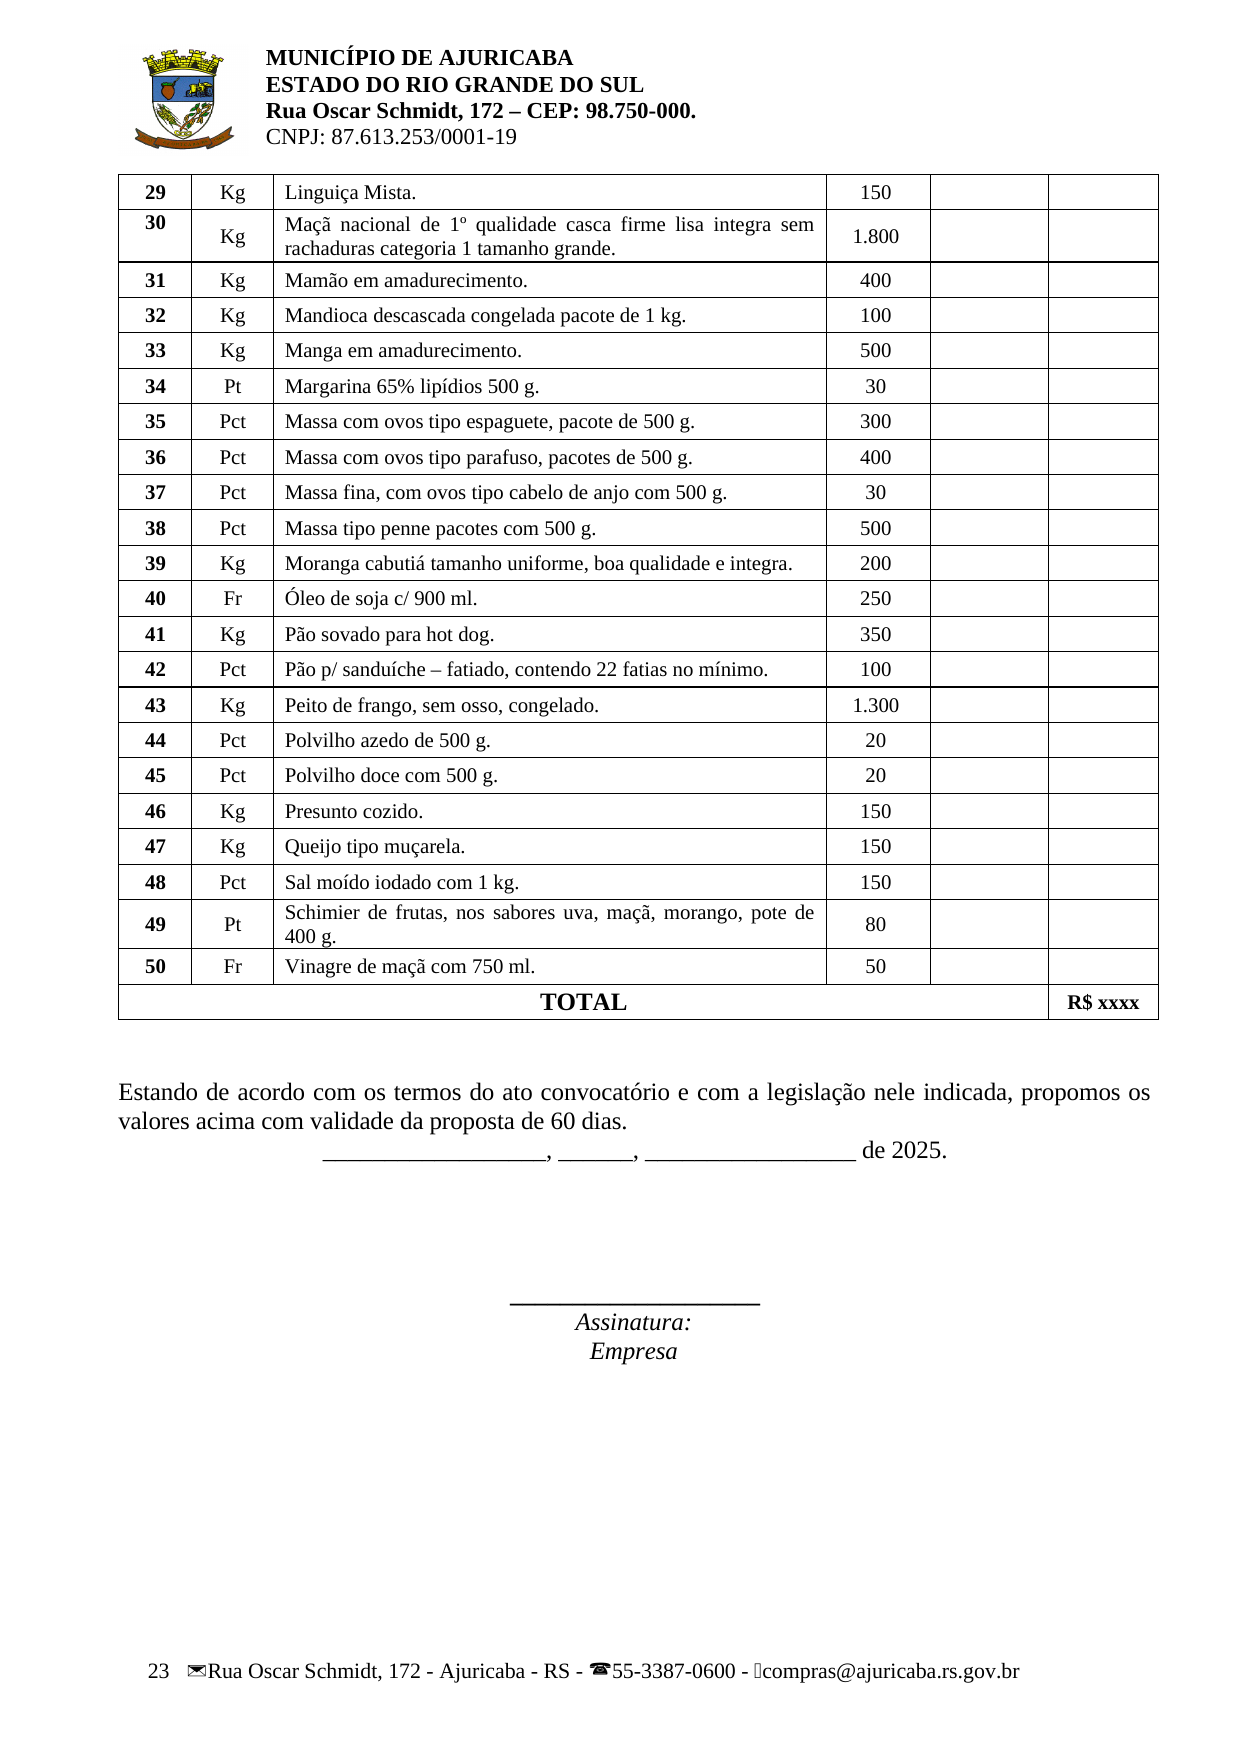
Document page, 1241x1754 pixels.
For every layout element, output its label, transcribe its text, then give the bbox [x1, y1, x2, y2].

table_cell Massa com ovos tipo parafuso, pacotes de 500 g. [274, 440, 826, 474]
table_cell Kg [192, 333, 273, 368]
table_cell 80 [827, 900, 930, 948]
table_cell [1049, 546, 1158, 580]
table_cell Massa fina, com ovos tipo cabelo de anjo com 500 g. [274, 475, 826, 509]
table_cell [931, 298, 1048, 332]
table_cell [1049, 475, 1158, 509]
table_cell 150 [827, 829, 930, 863]
table_cell [1049, 404, 1158, 438]
table_cell Massa tipo penne pacotes com 500 g. [274, 510, 826, 545]
table_cell Pct [192, 723, 273, 757]
table_cell 36 [119, 440, 191, 474]
table_cell [931, 369, 1048, 403]
table_cell Moranga cabutiá tamanho uniforme, boa qualidade e integra. [274, 546, 826, 580]
table_cell Polvilho azedo de 500 g. [274, 723, 826, 757]
table_cell TOTAL [119, 985, 1048, 1019]
picture [118, 44, 250, 156]
table_cell 35 [119, 404, 191, 438]
table_cell 40 [119, 581, 191, 616]
table_cell [931, 723, 1048, 757]
table_cell [1049, 758, 1158, 793]
table_cell 45 [119, 758, 191, 793]
table_cell Mandioca descascada congelada pacote de 1 kg. [274, 298, 826, 332]
table_cell [931, 758, 1048, 793]
table_cell [931, 510, 1048, 545]
table_cell [931, 210, 1048, 261]
table_cell [1049, 865, 1158, 899]
table_cell 400 [827, 440, 930, 474]
table_cell 150 [827, 794, 930, 828]
table_cell [931, 333, 1048, 368]
table_cell [1049, 900, 1158, 948]
table_cell Kg [192, 829, 273, 863]
table_cell Maçã nacional de 1º qualidade casca firme lisa integra sem rachaduras categoria 1 tamanho grande. [274, 210, 826, 261]
table_cell 29 [119, 175, 191, 209]
table_cell R$ xxxx [1049, 985, 1158, 1019]
text Assinatura: [118, 1307, 1152, 1336]
table_cell Óleo de soja c/ 900 ml. [274, 581, 826, 616]
table_cell 33 [119, 333, 191, 368]
table_cell Manga em amadurecimento. [274, 333, 826, 368]
table_cell [1049, 210, 1158, 261]
table_cell Vinagre de maçã com 750 ml. [274, 949, 826, 983]
table_cell Fr [192, 581, 273, 616]
table_cell 34 [119, 369, 191, 403]
table_cell Margarina 65% lipídios 500 g. [274, 369, 826, 403]
table_cell 47 [119, 829, 191, 863]
table_cell [931, 404, 1048, 438]
table_cell [1049, 723, 1158, 757]
table_cell Kg [192, 794, 273, 828]
table_cell [1049, 688, 1158, 722]
table_cell [1049, 175, 1158, 209]
table_cell 200 [827, 546, 930, 580]
table_cell [931, 263, 1048, 297]
table_cell [931, 829, 1048, 863]
table_cell Pct [192, 865, 273, 899]
table_cell 41 [119, 617, 191, 651]
table_cell 43 [119, 688, 191, 722]
table_cell 30 [119, 210, 191, 261]
table_cell 49 [119, 900, 191, 948]
table_cell 500 [827, 333, 930, 368]
table_cell [931, 688, 1048, 722]
table_cell 100 [827, 652, 930, 686]
table_cell [931, 475, 1048, 509]
table_cell Kg [192, 688, 273, 722]
table_cell [931, 546, 1048, 580]
table_cell [931, 440, 1048, 474]
table_cell 400 [827, 263, 930, 297]
table_cell 30 [827, 369, 930, 403]
table_cell [931, 949, 1048, 983]
table_cell 1.300 [827, 688, 930, 722]
table_cell [931, 652, 1048, 686]
table_cell Pt [192, 900, 273, 948]
table_cell Kg [192, 210, 273, 261]
table_cell 48 [119, 865, 191, 899]
table_cell 31 [119, 263, 191, 297]
table_cell 300 [827, 404, 930, 438]
table_cell Pct [192, 440, 273, 474]
table_cell 350 [827, 617, 930, 651]
table_cell 150 [827, 865, 930, 899]
text __________________, ______, _________________ de 2025. [118, 1135, 1152, 1164]
table_cell [931, 865, 1048, 899]
table_cell 44 [119, 723, 191, 757]
table_cell [931, 581, 1048, 616]
table_cell 38 [119, 510, 191, 545]
table_cell Peito de frango, sem osso, congelado. [274, 688, 826, 722]
table_cell 32 [119, 298, 191, 332]
table_cell 46 [119, 794, 191, 828]
table_cell [1049, 263, 1158, 297]
table_cell Kg [192, 298, 273, 332]
table_cell 250 [827, 581, 930, 616]
table_cell [1049, 829, 1158, 863]
table_cell [931, 617, 1048, 651]
table_cell [1049, 794, 1158, 828]
table_cell 100 [827, 298, 930, 332]
table_cell [1049, 298, 1158, 332]
table_cell Pt [192, 369, 273, 403]
table_cell [931, 175, 1048, 209]
table_cell 42 [119, 652, 191, 686]
text Estando de acordo com os termos do ato convocatório e com a legislação nele indicada, propomos os valores acima com validade da proposta de 60 dias. [118, 1077, 1152, 1135]
table_cell Linguiça Mista. [274, 175, 826, 209]
table_cell [931, 794, 1048, 828]
table_cell Pão sovado para hot dog. [274, 617, 826, 651]
table_cell Presunto cozido. [274, 794, 826, 828]
text ____________________ [118, 1279, 1152, 1307]
table_cell 500 [827, 510, 930, 545]
table_cell [1049, 510, 1158, 545]
table_cell Kg [192, 175, 273, 209]
table_cell [1049, 652, 1158, 686]
table_cell Pct [192, 758, 273, 793]
table_cell Fr [192, 949, 273, 983]
table_cell Pct [192, 652, 273, 686]
table_cell [1049, 369, 1158, 403]
table_cell [1049, 333, 1158, 368]
table_cell Massa com ovos tipo espaguete, pacote de 500 g. [274, 404, 826, 438]
table_cell [1049, 440, 1158, 474]
table_cell [1049, 949, 1158, 983]
table_cell [1049, 581, 1158, 616]
table_cell Kg [192, 263, 273, 297]
text Empresa [118, 1336, 1152, 1365]
table_cell Pct [192, 510, 273, 545]
table_cell 20 [827, 723, 930, 757]
table_cell Pct [192, 404, 273, 438]
table_cell 1.800 [827, 210, 930, 261]
table_cell 150 [827, 175, 930, 209]
table_cell Kg [192, 546, 273, 580]
table_cell Schimier de frutas, nos sabores uva, maçã, morango, pote de 400 g. [274, 900, 826, 948]
table_cell 50 [827, 949, 930, 983]
table_cell 39 [119, 546, 191, 580]
table_cell 30 [827, 475, 930, 509]
table_cell Queijo tipo muçarela. [274, 829, 826, 863]
table_cell Mamão em amadurecimento. [274, 263, 826, 297]
table_cell [1049, 617, 1158, 651]
table_cell Pct [192, 475, 273, 509]
table_cell Sal moído iodado com 1 kg. [274, 865, 826, 899]
table_cell 20 [827, 758, 930, 793]
table_cell 50 [119, 949, 191, 983]
table_cell Kg [192, 617, 273, 651]
table_cell Polvilho doce com 500 g. [274, 758, 826, 793]
table_cell [931, 900, 1048, 948]
table_cell 37 [119, 475, 191, 509]
table_cell Pão p/ sanduíche – fatiado, contendo 22 fatias no mínimo. [274, 652, 826, 686]
